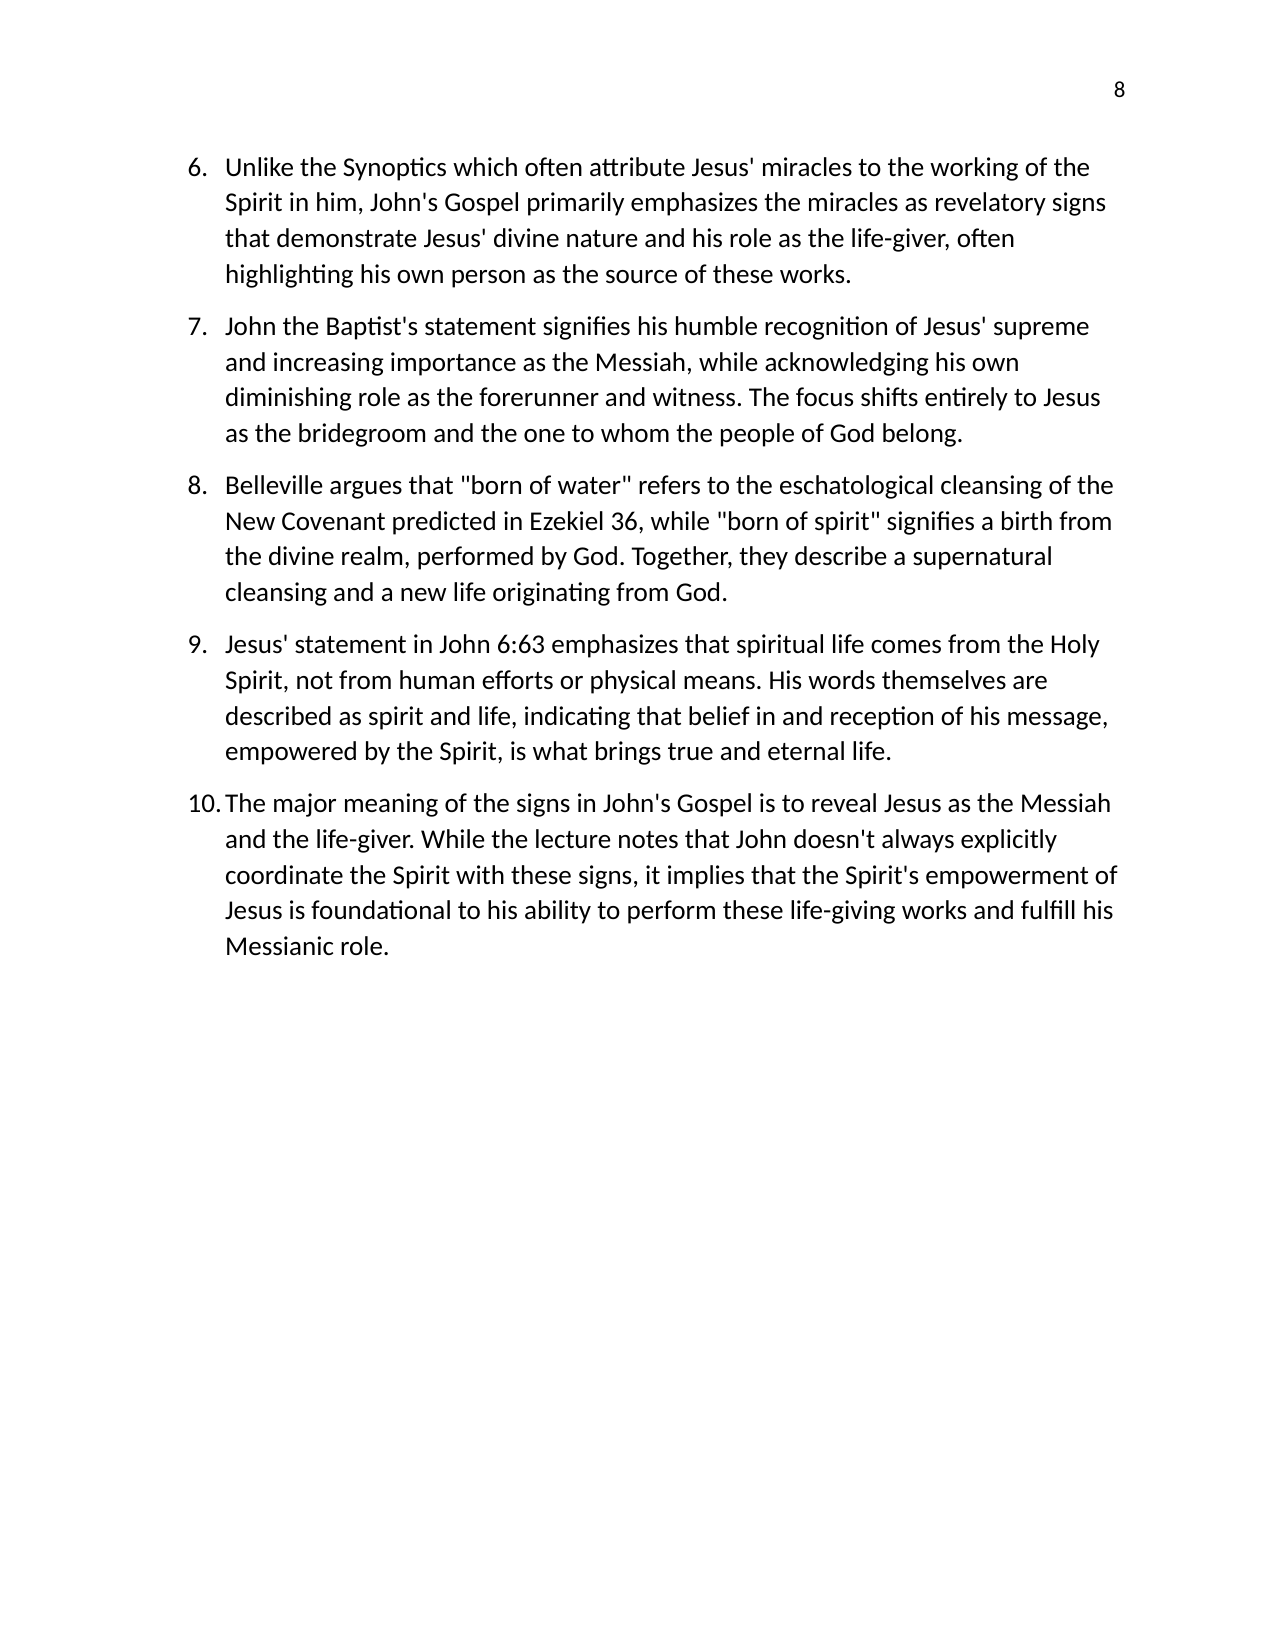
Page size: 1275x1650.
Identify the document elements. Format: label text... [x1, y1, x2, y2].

list Unlike the Synoptics which often attribute Jesus' miracles to the working of the Spirit in him, John's Gospel primarily emphasizes the miracles as revelatory signs that demonstrate Jesus' divine nature and his role as the life-giver, often highlighting his own person as the source of these works. [187, 150, 1125, 290]
list The major meaning of the signs in John's Gospel is to reveal Jesus as the Messiah and the life-giver. While the lecture notes that John doesn't always explicitly coordinate the Spirit with these signs, it implies that the Spirit's empowerment of Jesus is foundational to his ability to perform these life-giving works and fulfill his Messianic role. [187, 787, 1125, 962]
list Belleville argues that "born of water" refers to the eschatological cleansing of the New Covenant predicted in Ezekiel 36, while "born of spirit" signifies a birth from the divine realm, performed by God. Together, they describe a supernatural cleansing and a new life originating from God. [187, 468, 1125, 608]
list Jesus' statement in John 6:63 emphasizes that spiritual life comes from the Holy Spirit, not from human efforts or physical means. His words themselves are described as spirit and life, indicating that belief in and reception of his message, empowered by the Spirit, is what brings true and eternal life. [187, 627, 1125, 767]
list John the Baptist's statement signifies his humble recognition of Jesus' supreme and increasing importance as the Messiah, while acknowledging his own diminishing role as the forerunner and witness. The focus shifts entirely to Jesus as the bridegroom and the one to whom the people of God belong. [187, 309, 1125, 449]
